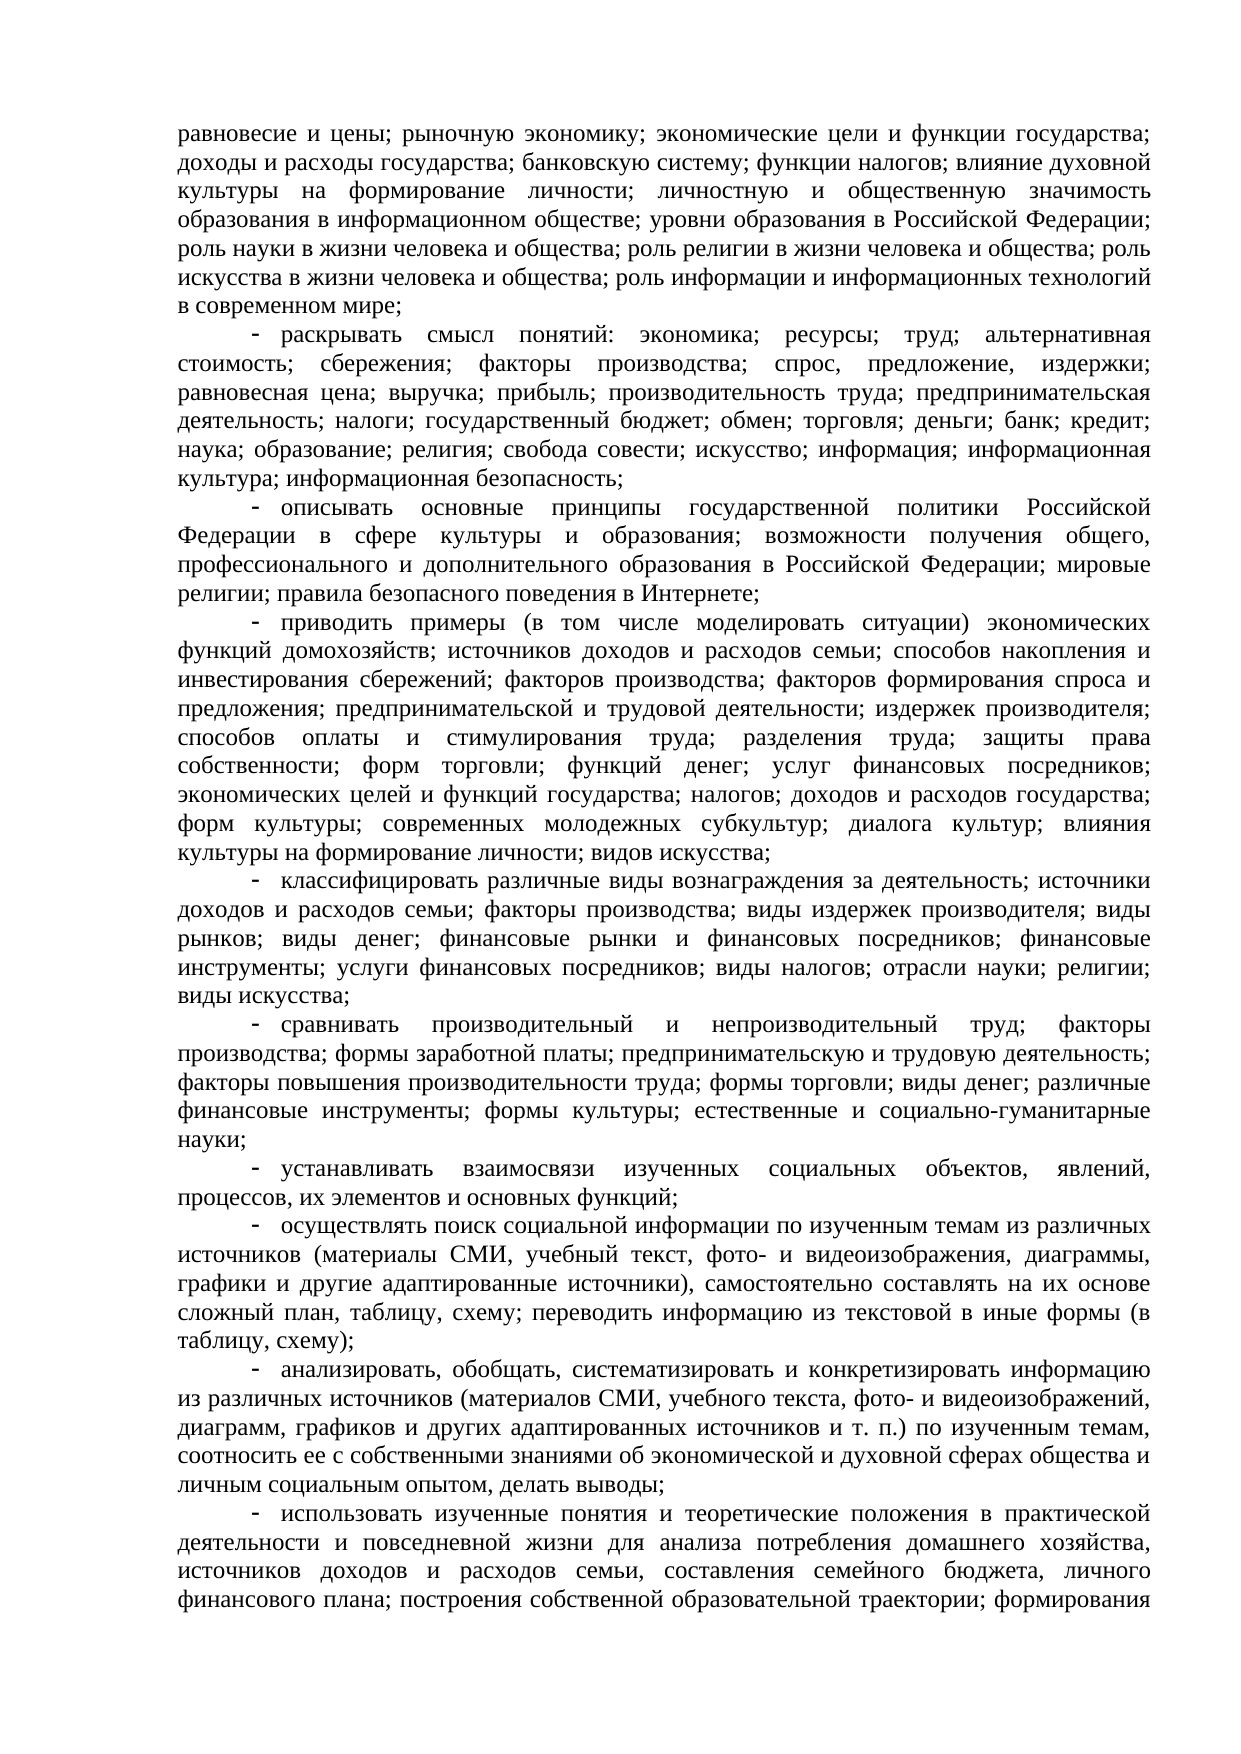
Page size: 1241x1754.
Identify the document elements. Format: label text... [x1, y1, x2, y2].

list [177, 1498, 1152, 1613]
list описывать основные принципы государственной политики Российской Федерации в сфере культуры и образования; возможности получения общего, профессионального и дополнительного образования в Российской Федерации; мировые религии; правила безопасного поведения в Интернете; [177, 492, 1152, 607]
list устанавливать взаимосвязи изученных социальных объектов, явлений, процессов, их элементов и основных функций; [177, 1153, 1152, 1211]
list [177, 118, 1152, 319]
list раскрывать смысл понятий: экономика; ресурсы; труд; альтернативная стоимость; сбережения; факторы производства; спрос, предложение, издержки; равновесная цена; выручка; прибыль; производительность труда; предпринимательская деятельность; налоги; государственный бюджет; обмен; торговля; деньги; банк; кредит; наука; образование; религия; свобода совести; искусство; информация; информационная культура; информационная безопасность; [177, 319, 1152, 492]
list приводить примеры (в том числе моделировать ситуации) экономических функций домохозяйств; источников доходов и расходов семьи; способов накопления и инвестирования сбережений; факторов производства; факторов формирования спроса и предложения; предпринимательской и трудовой деятельности; издержек производителя; способов оплаты и стимулирования труда; разделения труда; защиты права собственности; форм торговли; функций денег; услуг финансовых посредников; экономических целей и функций государства; налогов; доходов и расходов государства; форм культуры; современных молодежных субкультур; диалога культур; влияния культуры на формирование личности; видов искусства; [177, 607, 1152, 866]
list анализировать, обобщать, систематизировать и конкретизировать информацию из различных источников (материалов СМИ, учебного текста, фото- и видеоизображений, диаграмм, графиков и других адаптированных источников и т. п.) по изученным темам, соотносить ее с собственными знаниями об экономической и духовной сферах общества и личным социальным опытом, делать выводы; [177, 1354, 1152, 1498]
list классифицировать различные виды вознаграждения за деятельность; источники доходов и расходов семьи; факторы производства; виды издержек производителя; виды рынков; виды денег; финансовые рынки и финансовых посредников; финансовые инструменты; услуги финансовых посредников; виды налогов; отрасли науки; религии; виды искусства; [177, 866, 1152, 1009]
list сравнивать производительный и непроизводительный труд; факторы производства; формы заработной платы; предпринимательскую и трудовую деятельность; факторы повышения производительности труда; формы торговли; виды денег; различные финансовые инструменты; формы культуры; естественные и социально-гуманитарные науки; [177, 1009, 1152, 1153]
list осуществлять поиск социальной информации по изученным темам из различных источников (материалы СМИ, учебный текст, фото- и видеоизображения, диаграммы, графики и другие адаптированные источники), самостоятельно составлять на их основе сложный план, таблицу, схему; переводить информацию из текстовой в иные формы (в таблицу, схему); [177, 1211, 1152, 1354]
